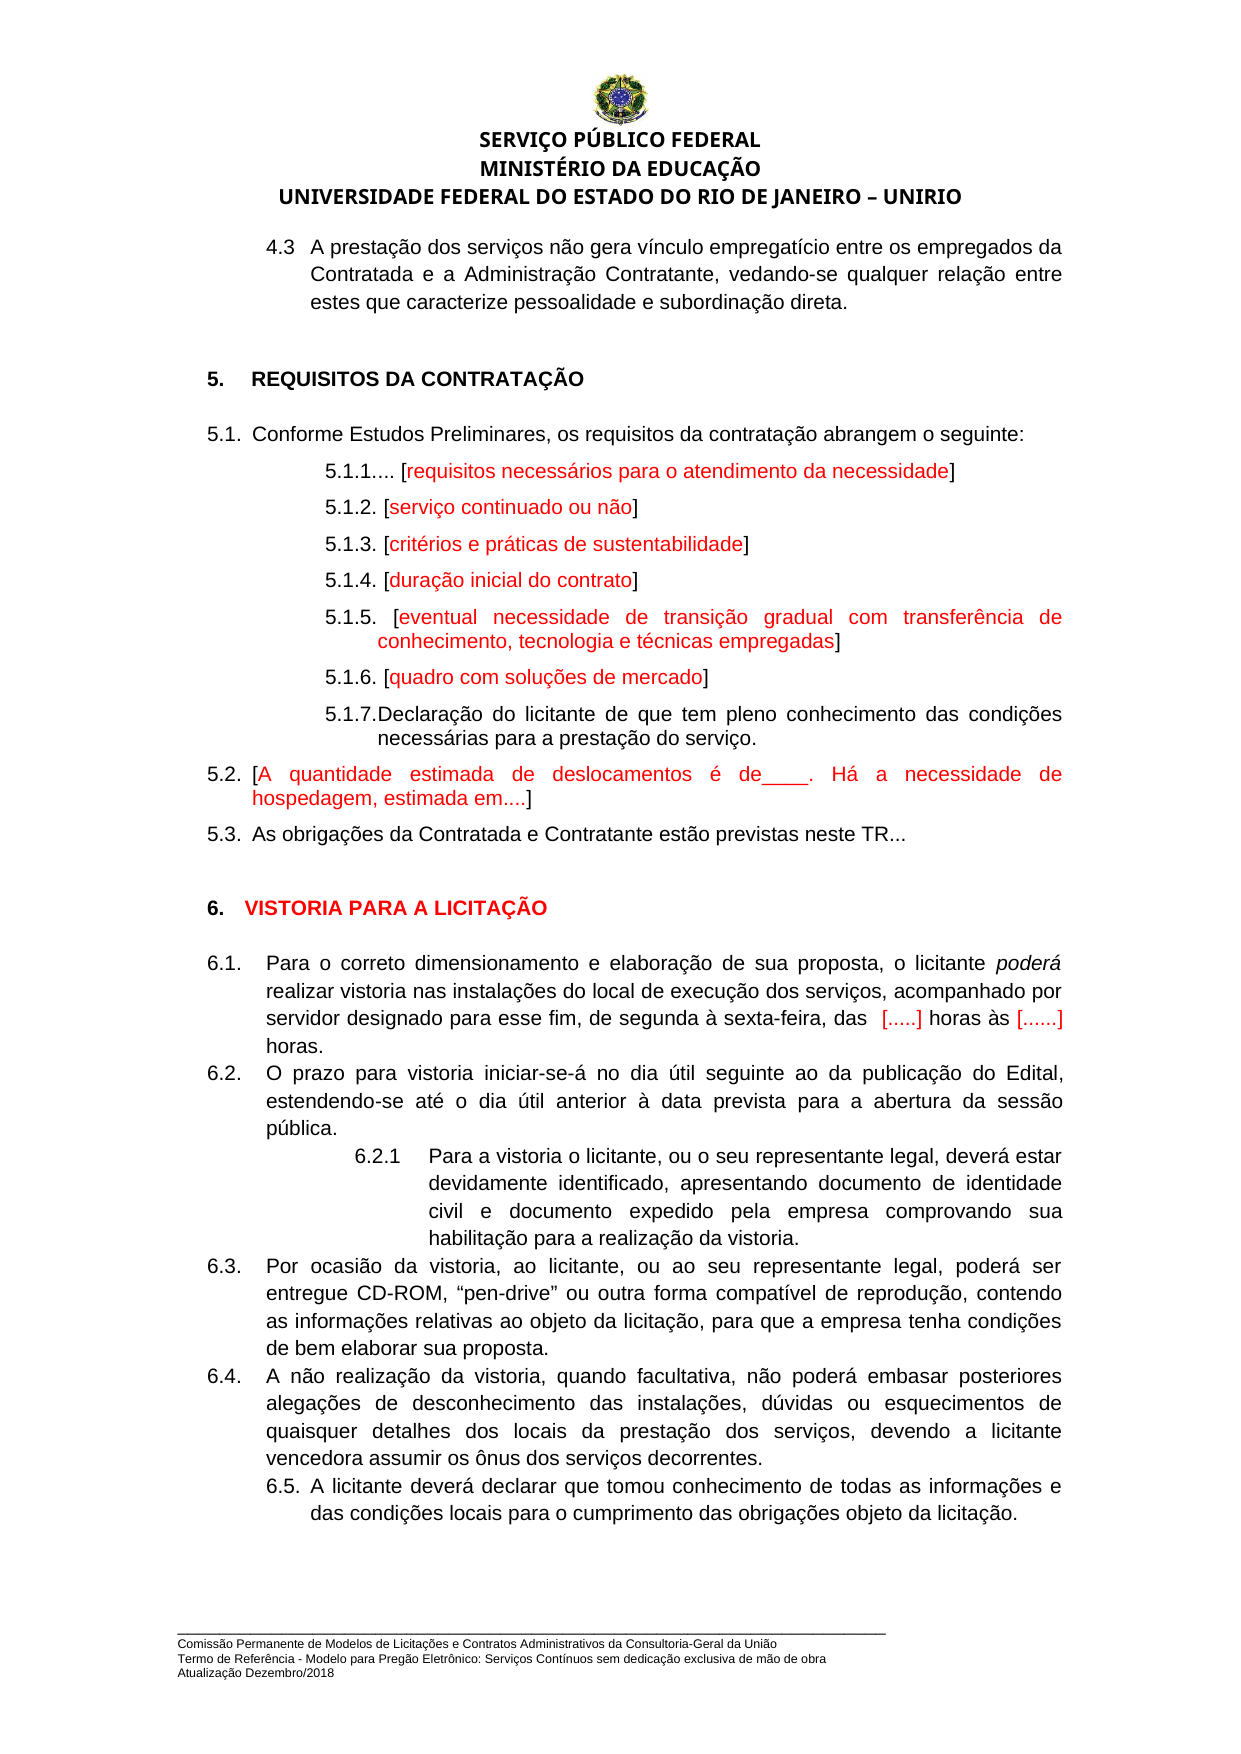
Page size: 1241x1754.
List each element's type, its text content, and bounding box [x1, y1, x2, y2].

list [critérios e práticas de sustentabilidade] [325, 532, 1063, 556]
list [duração inicial do contrato] [325, 568, 1063, 592]
list Declaração do licitante de que tem pleno conhecimento das condições necessárias para a prestação do serviço. [325, 701, 1063, 749]
list O prazo para vistoria iniciar-se-á no dia útil seguinte ao da publicação do Edital, estendendo-se até o dia útil anterior à data prevista para a abertura da sessão pública. [207, 1061, 1064, 1140]
list [A quantidade estimada de deslocamentos é de____. Há a necessidade de hospedagem, estimada em....] [207, 762, 1063, 810]
list [serviço continuado ou não] [325, 495, 1063, 519]
text VISTORIA PARA A LICITAÇÃO [207, 896, 1063, 920]
list A não realização da vistoria, quando facultativa, não poderá embasar posteriores alegações de desconhecimento das instalações, dúvidas ou esquecimentos de quaisquer detalhes dos locais da prestação dos serviços, devendo a licitante vencedora assumir os ônus dos serviços decorrentes. [207, 1364, 1063, 1470]
list Por ocasião da vistoria, ao licitante, ou ao seu representante legal, poderá ser entregue CD-ROM, “pen-drive” ou outra forma compatível de reprodução, contendo as informações relativas ao objeto da licitação, para que a empresa tenha condições de bem elaborar sua proposta. [207, 1254, 1063, 1360]
list [eventual necessidade de transição gradual com transferência de conhecimento, tecnologia e técnicas empregadas] [325, 604, 1063, 652]
list A licitante deverá declarar que tomou conhecimento de todas as informações e das condições locais para o cumprimento das obrigações objeto da licitação. [266, 1474, 1063, 1525]
picture [591, 73, 649, 126]
list Para a vistoria o licitante, ou o seu representante legal, deverá estar devidamente identificado, apresentando documento de identidade civil e documento expedido pela empresa comprovando sua habilitação para a realização da vistoria. [354, 1144, 1063, 1250]
list [quadro com soluções de mercado] [325, 665, 1063, 689]
list Conforme Estudos Preliminares, os requisitos da contratação abrangem o seguinte: [207, 422, 1063, 446]
list ... [requisitos necessários para o atendimento da necessidade] [325, 459, 1063, 483]
text REQUISITOS DA CONTRATAÇÃO [207, 367, 1063, 391]
list A prestação dos serviços não gera vínculo empregatício entre os empregados da Contratada e a Administração Contratante, vedando-se qualquer relação entre estes que caracterize pessoalidade e subordinação direta. [266, 235, 1063, 314]
list As obrigações da Contratada e Contratante estão previstas neste TR... [207, 822, 1063, 846]
list Para o correto dimensionamento e elaboração de sua proposta, o licitante poderá realizar vistoria nas instalações do local de execução dos serviços, acompanhado por servidor designado para esse fim, de segunda à sexta-feira, das [.....] horas às [......] horas. [207, 951, 1063, 1058]
